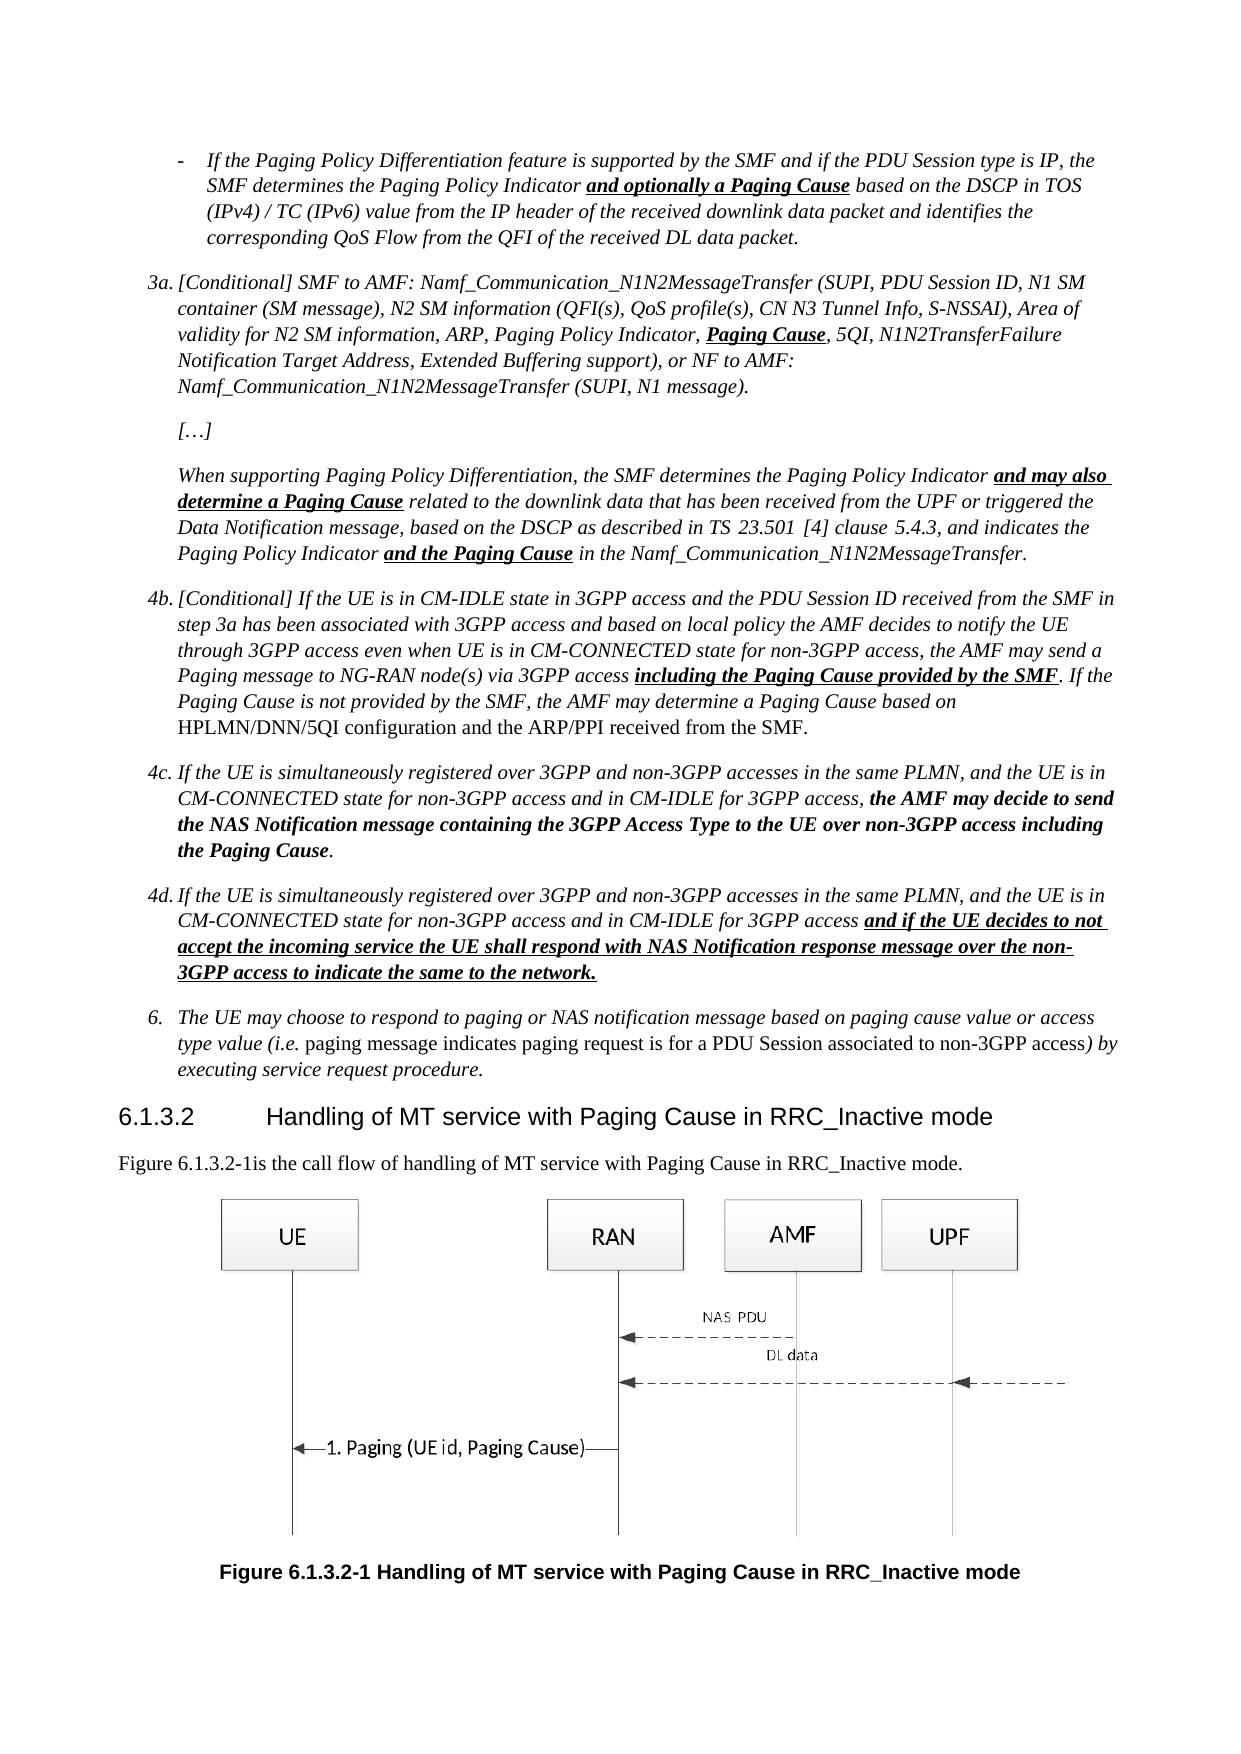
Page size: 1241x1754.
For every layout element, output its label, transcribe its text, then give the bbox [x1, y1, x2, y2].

text 3a. [Conditional] SMF to AMF: Namf_Communication_N1N2MessageTransfer (SUPI, PDU Session ID, N1 SM container (SM message), N2 SM information (QFI(s), QoS profile(s), CN N3 Tunnel Info, S-NSSAI), Area of validity for N2 SM information, ARP, Paging Policy Indicator, Paging Cause, 5QI, N1N2TransferFailure Notification Target Address, Extended Buffering support), or NF to AMF: Namf_Communication_N1N2MessageTransfer (SUPI, N1 message). [148, 270, 1122, 398]
text When supporting Paging Policy Differentiation, the SMF determines the Paging Policy Indicator and may also determine a Paging Cause related to the downlink data that has been received from the UPF or triggered the Data Notification message, based on the DSCP as described in TS 23.501 [4] clause 5.4.3, and indicates the Paging Policy Indicator and the Paging Cause in the Namf_Communication_N1N2MessageTransfer. [148, 463, 1122, 565]
subtitle 6.1.3.2 Handling of MT service with Paging Cause in RRC_Inactive mode [118, 1102, 1122, 1130]
text 4c. If the UE is simultaneously registered over 3GPP and non-3GPP accesses in the same PLMN, and the UE is in CM-CONNECTED state for non-3GPP access and in CM-IDLE for 3GPP access, the AMF may decide to send the NAS Notification message containing the 3GPP Access Type to the UE over non-3GPP access including the Paging Cause. [148, 760, 1122, 862]
text 4d. If the UE is simultaneously registered over 3GPP and non-3GPP accesses in the same PLMN, and the UE is in CM-CONNECTED state for non-3GPP access and in CM-IDLE for 3GPP access and if the UE decides to not accept the incoming service the UE shall respond with NAS Notification response message over the non-3GPP access to indicate the same to the network. [148, 882, 1122, 984]
text 6. The UE may choose to respond to paging or NAS notification message based on paging cause value or access type value (i.e. paging message indicates paging request is for a PDU Session associated to non-3GPP access) by executing service request procedure. [148, 1005, 1122, 1081]
text 4b. [Conditional] If the UE is in CM-IDLE state in 3GPP access and the PDU Session ID received from the SMF in step 3a has been associated with 3GPP access and based on local policy the AMF decides to notify the UE through 3GPP access even when UE is in CM-CONNECTED state for non-3GPP access, the AMF may send a Paging message to NG-RAN node(s) via 3GPP access including the Paging Cause provided by the SMF. If the Paging Cause is not provided by the SMF, the AMF may determine a Paging Cause based on HPLMN/DNN/5QI configuration and the ARP/PPI received from the SMF. [148, 586, 1122, 739]
text Figure 6.1.3.2-1 Handling of MT service with Paging Cause in RRC_Inactive mode [118, 1560, 1122, 1584]
text Figure 6.1.3.2-1is the call flow of handling of MT service with Paging Cause in RRC_Inactive mode. [118, 1151, 1122, 1175]
text […] [148, 418, 1122, 442]
text - If the Paging Policy Differentiation feature is supported by the SMF and if the PDU Session type is IP, the SMF determines the Paging Policy Indicator and optionally a Paging Cause based on the DSCP in TOS (IPv4) / TC (IPv6) value from the IP header of the received downlink data packet and identifies the corresponding QoS Flow from the QFI of the received DL data packet. [177, 147, 1122, 249]
